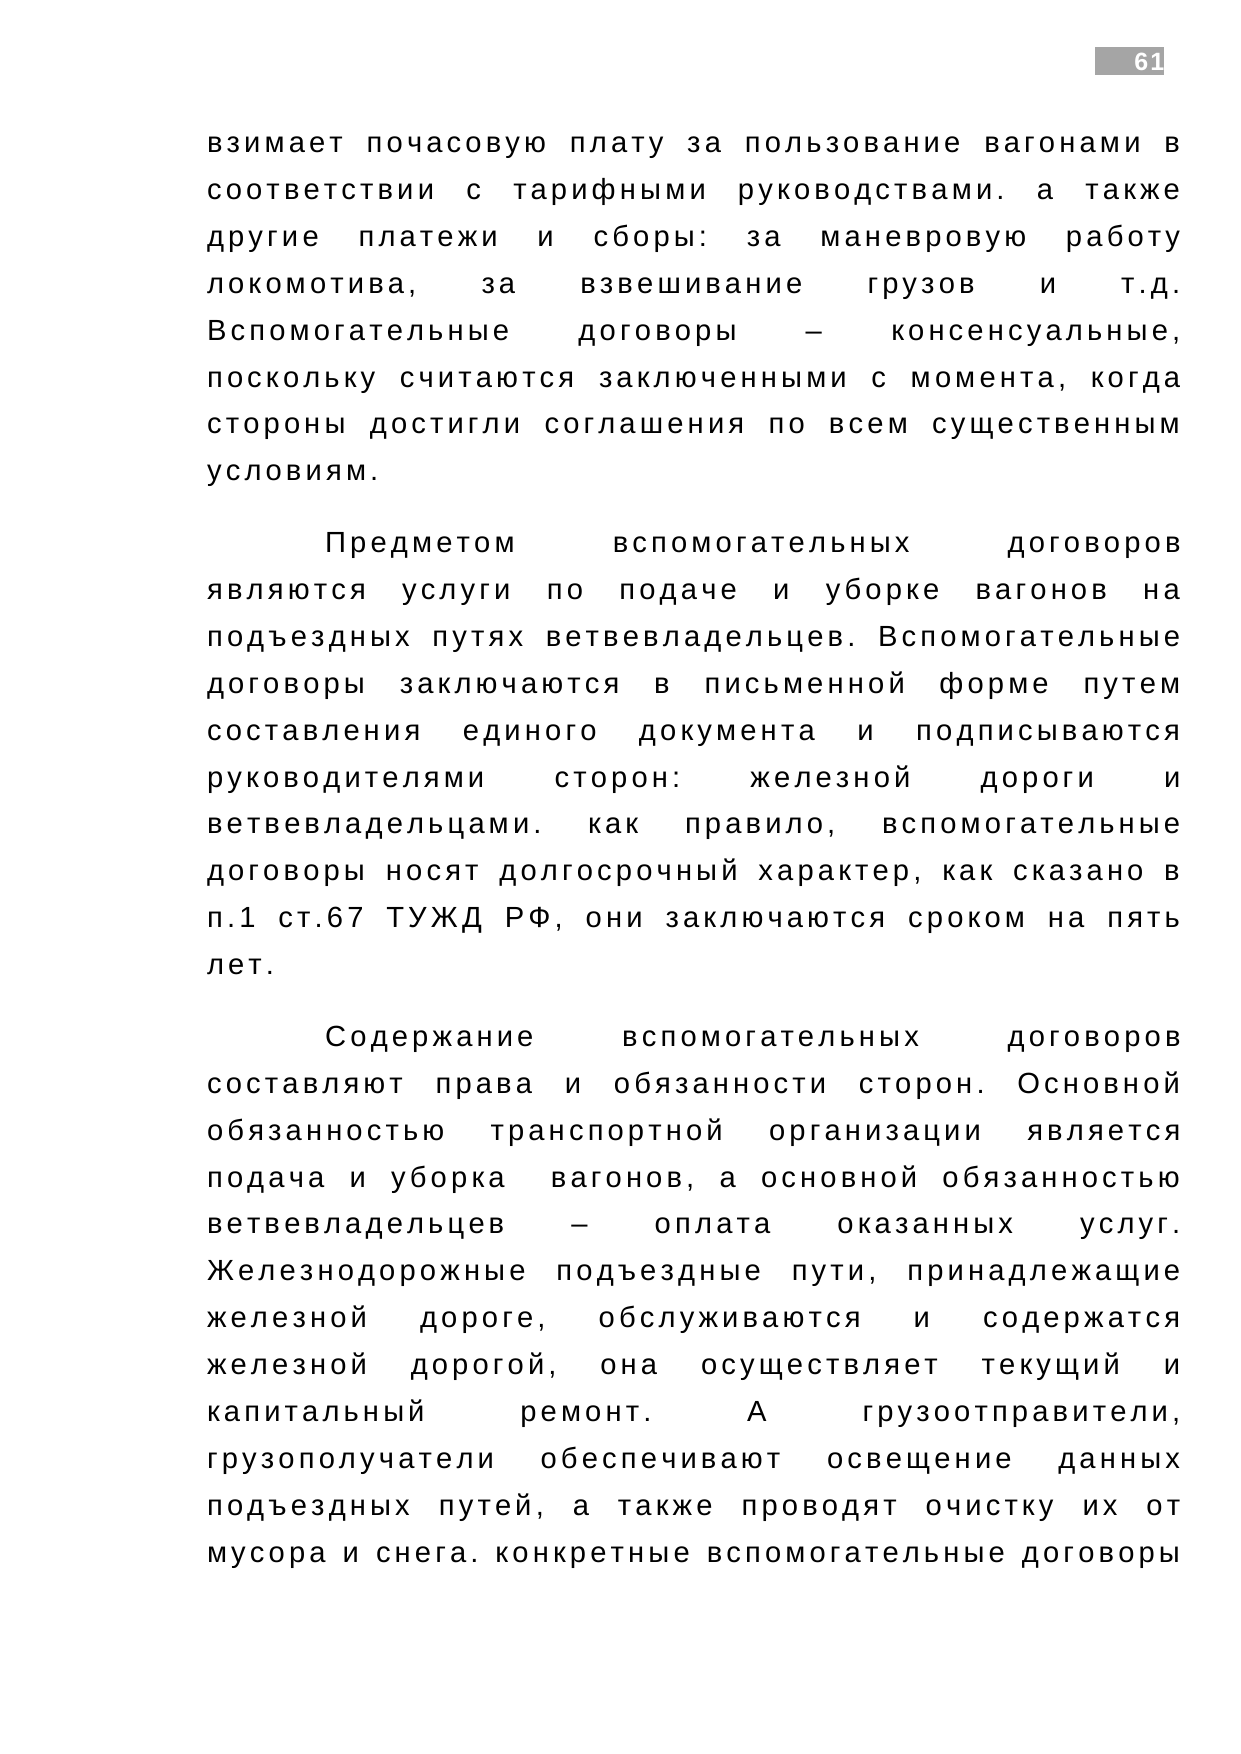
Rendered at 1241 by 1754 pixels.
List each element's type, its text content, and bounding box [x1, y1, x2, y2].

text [207, 1019, 1181, 1568]
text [207, 125, 1181, 487]
text Предметом вспомогательных договоров являются услуги по подаче и уборке вагонов на подъездных путях ветвевладельцев. Вспомогательные договоры заключаются в письменной форме путем составления единого документа и подписываются руководителями сторон: железной дороги и ветвевладельцами. как правило, вспомогательные договоры носят долгосрочный характер, как сказано в п.1 ст.67 ТУЖД РФ, они заключаются сроком на пять лет. [207, 525, 1181, 981]
